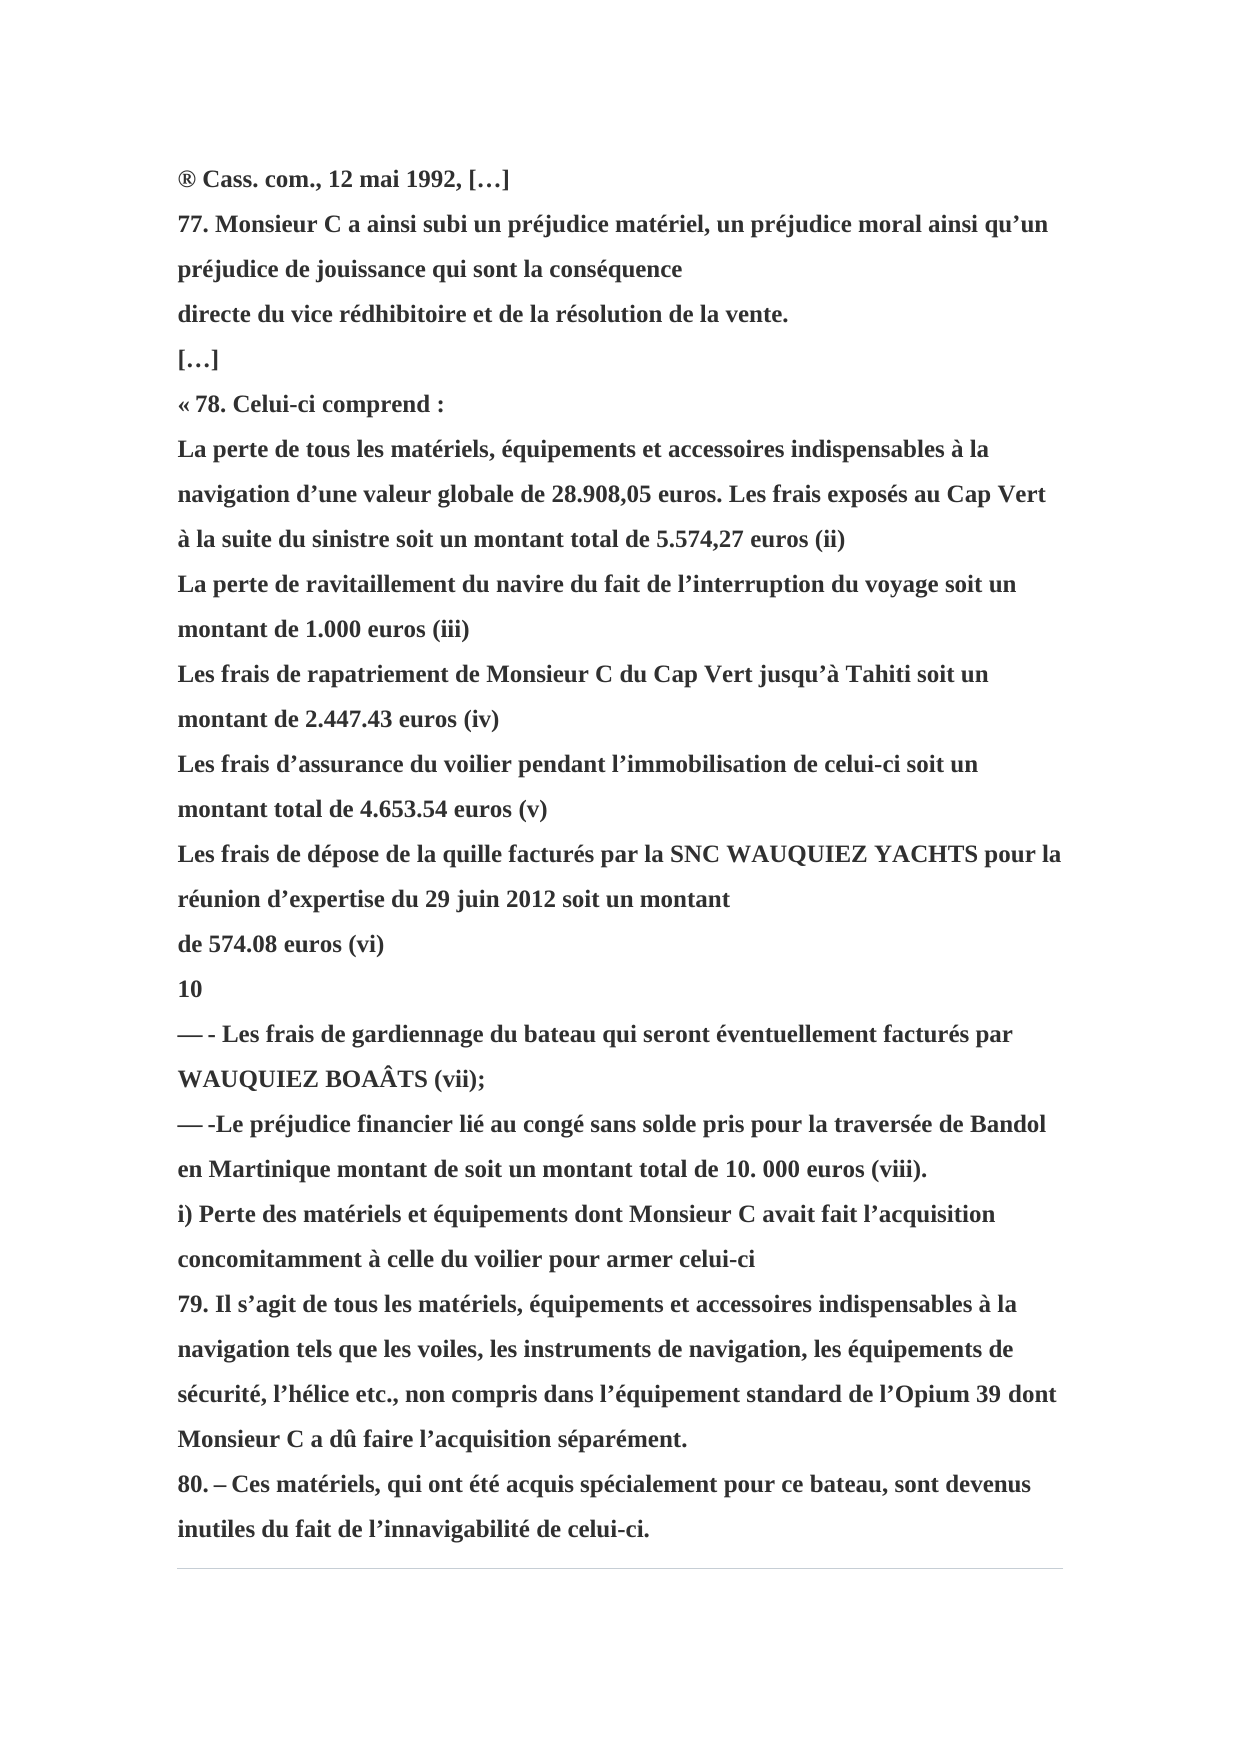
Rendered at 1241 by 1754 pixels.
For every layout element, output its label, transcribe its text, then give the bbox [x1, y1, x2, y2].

text ® Cass. com., 12 mai 1992, […] [177, 148, 1063, 193]
text 80. – Ces matériels, qui ont été acquis spécialement pour ce bateau, sont devenus inutiles du fait de l’innavigabilité de celui-ci. [177, 1453, 1063, 1568]
text directe du vice rédhibitoire et de la résolution de la vente. [177, 283, 1063, 328]
text — - Les frais de gardiennage du bateau qui seront éventuellement facturés par WAUQUIEZ BOAÂTS (vii); [177, 1003, 1063, 1093]
text 10 [177, 958, 1063, 1003]
text i) Perte des matériels et équipements dont Monsieur C avait fait l’acquisition concomitamment à celle du voilier pour armer celui-ci [177, 1183, 1063, 1273]
text 77. Monsieur C a ainsi subi un préjudice matériel, un préjudice moral ainsi qu’un préjudice de jouissance qui sont la conséquence [177, 193, 1063, 283]
text Les frais de dépose de la quille facturés par la SNC WAUQUIEZ YACHTS pour la réunion d’expertise du 29 juin 2012 soit un montant [177, 823, 1063, 913]
text La perte de ravitaillement du navire du fait de l’interruption du voyage soit un montant de 1.000 euros (iii) [177, 553, 1063, 643]
text Les frais de rapatriement de Monsieur C du Cap Vert jusqu’à Tahiti soit un montant de 2.447.43 euros (iv) [177, 643, 1063, 733]
text La perte de tous les matériels, équipements et accessoires indispensables à la navigation d’une valeur globale de 28.908,05 euros. Les frais exposés au Cap Vert à la suite du sinistre soit un montant total de 5.574,27 euros (ii) [177, 418, 1063, 553]
text Les frais d’assurance du voilier pendant l’immobilisation de celui-ci soit un montant total de 4.653.54 euros (v) [177, 733, 1063, 823]
text 79. Il s’agit de tous les matériels, équipements et accessoires indispensables à la navigation tels que les voiles, les instruments de navigation, les équipements de sécurité, l’hélice etc., non compris dans l’équipement standard de l’Opium 39 dont Monsieur C a dû faire l’acquisition séparément. [177, 1273, 1063, 1453]
text de 574.08 euros (vi) [177, 913, 1063, 958]
text — -Le préjudice financier lié au congé sans solde pris pour la traversée de Bandol en Martinique montant de soit un montant total de 10. 000 euros (viii). [177, 1093, 1063, 1183]
text […] [177, 328, 1063, 373]
text « 78. Celui-ci comprend : [177, 373, 1063, 418]
